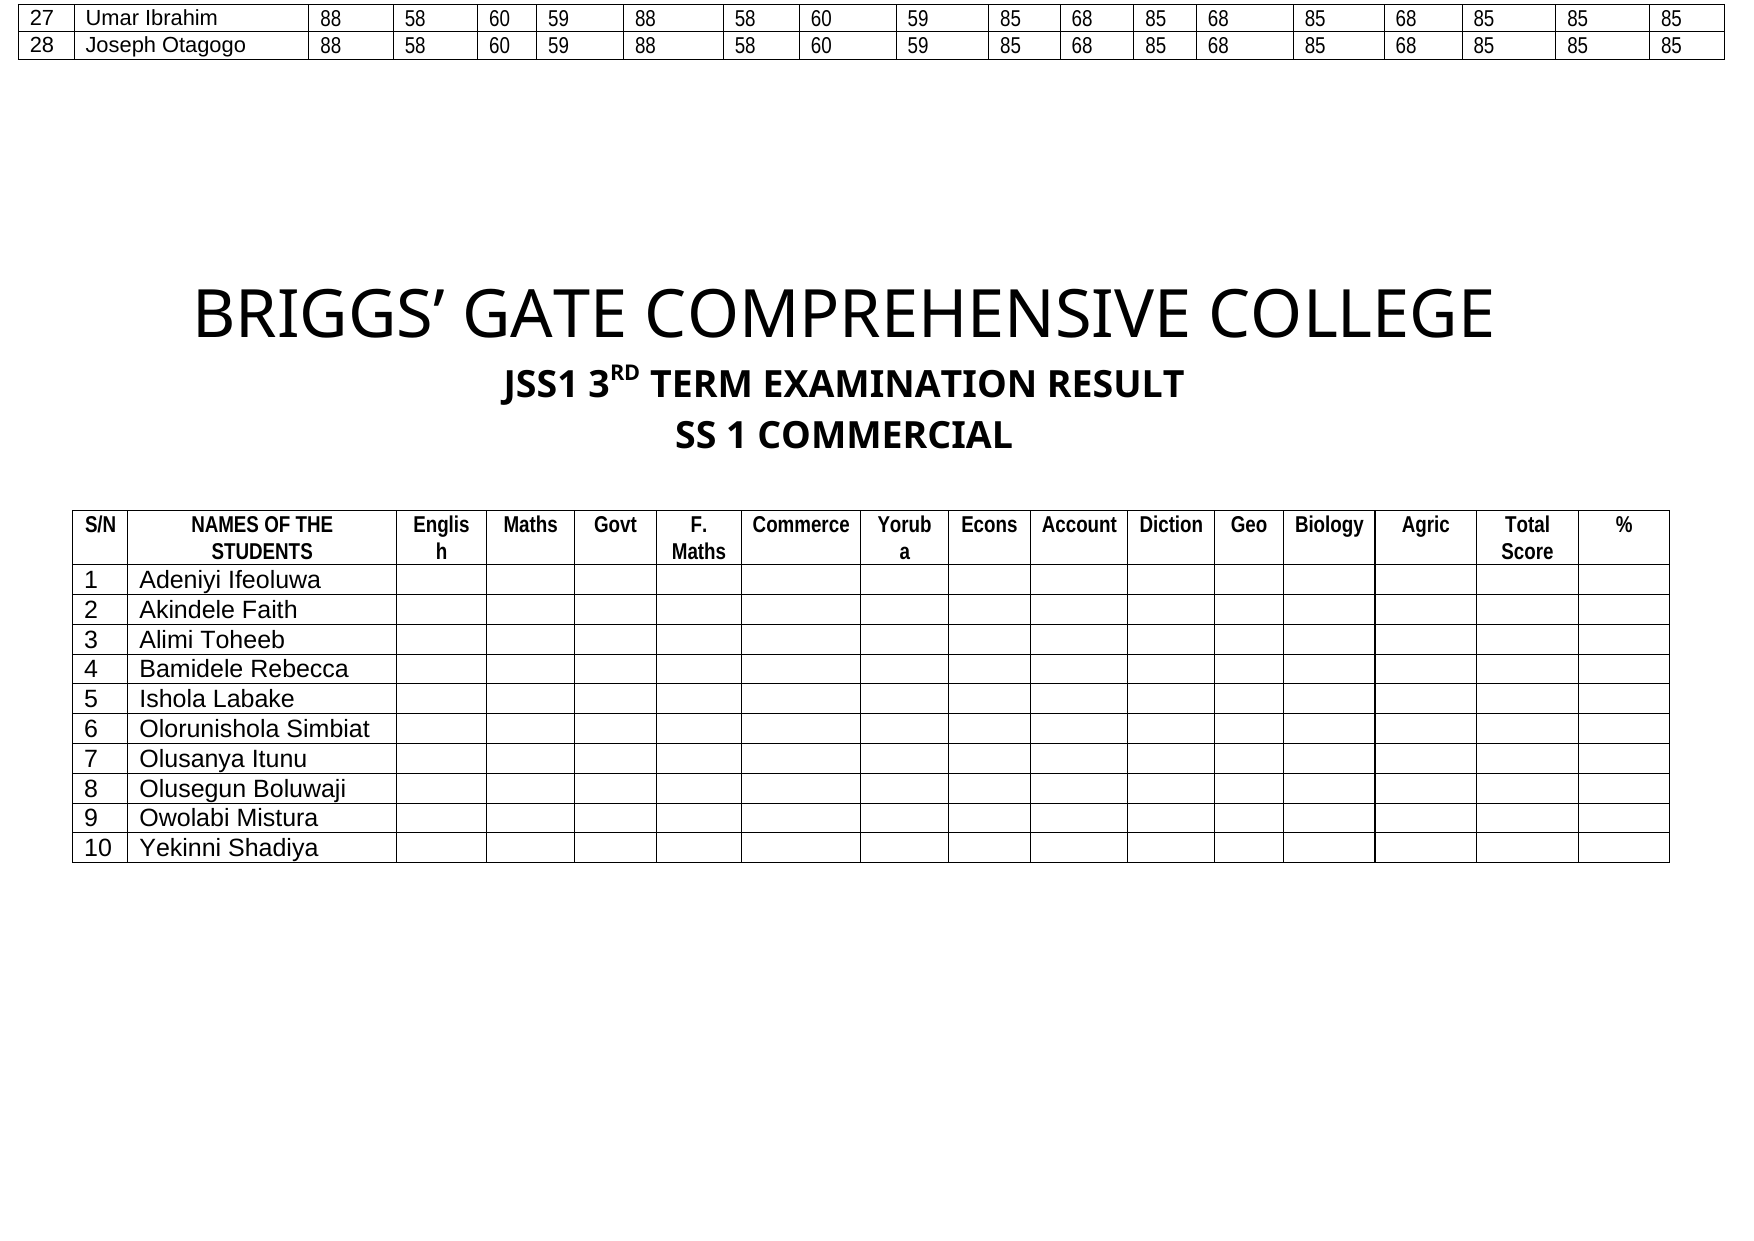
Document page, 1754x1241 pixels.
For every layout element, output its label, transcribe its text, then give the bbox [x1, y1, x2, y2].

table_cell [742, 684, 860, 713]
table_cell [949, 774, 1030, 802]
table_cell Bamidele Rebecca [128, 655, 396, 683]
table_cell 59 [537, 5, 623, 31]
table_cell [742, 655, 860, 683]
table_cell 7 [73, 744, 127, 773]
table_cell [1031, 625, 1127, 653]
table_cell [1376, 804, 1476, 832]
table_cell [949, 833, 1030, 862]
table_cell 28 [19, 32, 74, 58]
table_header Biology [1284, 511, 1374, 564]
table_cell [861, 595, 948, 624]
table_cell 88 [624, 32, 723, 58]
table_header Econs [949, 511, 1030, 564]
table_cell [861, 744, 948, 773]
table_cell [397, 714, 486, 743]
table_cell Olusanya Itunu [128, 744, 396, 773]
table_cell [861, 655, 948, 683]
table_cell [1215, 625, 1283, 653]
table_cell [657, 744, 741, 773]
table_cell [1579, 804, 1669, 832]
table_cell Adeniyi Ifeoluwa [128, 565, 396, 594]
table_cell 85 [1294, 5, 1384, 31]
table_cell [1284, 714, 1374, 743]
table_cell 2 [73, 595, 127, 624]
table_cell 68 [1061, 32, 1133, 58]
table_cell 60 [800, 5, 896, 31]
table_cell [397, 804, 486, 832]
table_cell [949, 804, 1030, 832]
table_cell [487, 714, 574, 743]
table_cell 60 [478, 32, 536, 58]
table_cell [1215, 565, 1283, 594]
table_header Geo [1215, 511, 1283, 564]
table_cell [1579, 714, 1669, 743]
table_cell [861, 833, 948, 862]
table_cell [575, 744, 656, 773]
table_cell 85 [1650, 32, 1724, 58]
table_cell 88 [309, 32, 393, 58]
table_cell [949, 565, 1030, 594]
table_cell [1128, 595, 1214, 624]
table_cell [1376, 684, 1476, 713]
table_cell [949, 625, 1030, 653]
table_cell [742, 595, 860, 624]
table_cell 6 [73, 714, 127, 743]
table_cell [657, 804, 741, 832]
table_cell 4 [73, 655, 127, 683]
table_cell 85 [1556, 32, 1649, 58]
table_cell [487, 625, 574, 653]
table_cell [657, 655, 741, 683]
table_cell 88 [309, 5, 393, 31]
table_cell [1128, 804, 1214, 832]
table_cell [397, 655, 486, 683]
table_cell [1031, 833, 1127, 862]
table_header NAMES OF THE STUDENTS [128, 511, 396, 564]
table_cell [1477, 714, 1578, 743]
table_cell [861, 714, 948, 743]
table_cell [1477, 744, 1578, 773]
table_cell 59 [897, 5, 988, 31]
table_cell [1128, 833, 1214, 862]
table_cell [1128, 744, 1214, 773]
table_cell 85 [1134, 5, 1196, 31]
table_cell [1477, 804, 1578, 832]
table_cell [397, 833, 486, 862]
table_cell Olorunishola Simbiat [128, 714, 396, 743]
table_cell 88 [624, 5, 723, 31]
table_cell [861, 774, 948, 802]
table_cell [1215, 833, 1283, 862]
table_cell [1284, 833, 1374, 862]
table_cell [742, 714, 860, 743]
table_cell 8 [73, 774, 127, 802]
table_cell 68 [1197, 5, 1293, 31]
table_cell [487, 565, 574, 594]
table_header F. Maths [657, 511, 741, 564]
table_cell 59 [537, 32, 623, 58]
table_cell [657, 714, 741, 743]
table_cell [1031, 804, 1127, 832]
table_cell [1031, 714, 1127, 743]
table_cell [1376, 595, 1476, 624]
table_cell [742, 625, 860, 653]
table_header S/N [73, 511, 127, 564]
table_cell [487, 774, 574, 802]
table_header Account [1031, 511, 1127, 564]
table_cell 68 [1061, 5, 1133, 31]
table_header Maths [487, 511, 574, 564]
table_cell [949, 684, 1030, 713]
table_cell 60 [478, 5, 536, 31]
table_cell [1376, 833, 1476, 862]
table_cell [575, 804, 656, 832]
table_cell [575, 714, 656, 743]
table_cell [949, 595, 1030, 624]
table_cell [742, 833, 860, 862]
table_cell Yekinni Shadiya [128, 833, 396, 862]
table_cell [575, 595, 656, 624]
table_cell 3 [73, 625, 127, 653]
table_cell [1128, 565, 1214, 594]
table_cell 85 [1463, 5, 1555, 31]
table_cell [487, 684, 574, 713]
table_cell [575, 625, 656, 653]
table_cell [1376, 565, 1476, 594]
table_cell [1579, 684, 1669, 713]
table_cell [1284, 625, 1374, 653]
table_cell Joseph Otagogo [75, 32, 308, 58]
table_cell Owolabi Mistura [128, 804, 396, 832]
table_cell [1477, 655, 1578, 683]
table_cell [1031, 565, 1127, 594]
table_cell [742, 804, 860, 832]
table_cell [949, 655, 1030, 683]
table_cell 85 [1463, 32, 1555, 58]
table_cell 85 [989, 5, 1060, 31]
table_cell [397, 774, 486, 802]
text JSS1 3RD TERM EXAMINATION RESULT [84, 357, 1604, 408]
table_cell [1215, 595, 1283, 624]
table_cell Umar Ibrahim [75, 5, 308, 31]
table_cell [1579, 774, 1669, 802]
table_cell [1579, 625, 1669, 653]
table_cell [1477, 595, 1578, 624]
table_cell [1215, 744, 1283, 773]
table_cell [1215, 804, 1283, 832]
table_cell [742, 774, 860, 802]
table_cell [1376, 714, 1476, 743]
table_cell [1477, 565, 1578, 594]
table_cell [1579, 595, 1669, 624]
table_cell [1284, 595, 1374, 624]
table_cell [1284, 684, 1374, 713]
table_cell 59 [897, 32, 988, 58]
table_cell [742, 744, 860, 773]
table_cell 68 [1385, 32, 1462, 58]
table_cell [949, 744, 1030, 773]
table_cell 5 [73, 684, 127, 713]
table_cell [397, 684, 486, 713]
table_cell [1031, 744, 1127, 773]
table_cell Ishola Labake [128, 684, 396, 713]
table_cell [487, 804, 574, 832]
table_cell [1031, 684, 1127, 713]
table_header Commerce [742, 511, 860, 564]
table_cell 58 [724, 5, 799, 31]
table_cell [861, 804, 948, 832]
table_cell [1376, 625, 1476, 653]
table_cell 60 [800, 32, 896, 58]
table_header English [397, 511, 486, 564]
table_cell [575, 774, 656, 802]
table_cell [1031, 774, 1127, 802]
table_cell [1215, 655, 1283, 683]
table_cell [1376, 655, 1476, 683]
table_cell [575, 655, 656, 683]
table_cell [1128, 625, 1214, 653]
table_cell [1128, 774, 1214, 802]
table_cell 1 [73, 565, 127, 594]
table_cell [949, 714, 1030, 743]
text SS 1 COMMERCIAL [84, 408, 1604, 459]
table_cell 85 [1294, 32, 1384, 58]
table_header Total Score [1477, 511, 1578, 564]
table_cell 27 [19, 5, 74, 31]
table_cell [1284, 565, 1374, 594]
table_cell [1215, 714, 1283, 743]
table_cell 85 [989, 32, 1060, 58]
table_cell [1128, 655, 1214, 683]
table_header Diction [1128, 511, 1214, 564]
table_cell 85 [1556, 5, 1649, 31]
table_cell [1284, 655, 1374, 683]
table_cell [1128, 684, 1214, 713]
table_cell [1477, 774, 1578, 802]
table_header % [1579, 511, 1669, 564]
table_cell [575, 565, 656, 594]
table_cell 85 [1134, 32, 1196, 58]
table_cell 10 [73, 833, 127, 862]
table_cell 58 [394, 5, 477, 31]
table_cell [742, 565, 860, 594]
table_cell [397, 595, 486, 624]
table_cell [657, 833, 741, 862]
table_cell [397, 744, 486, 773]
table_cell [1376, 744, 1476, 773]
table_cell [1031, 595, 1127, 624]
table_cell [657, 565, 741, 594]
table_cell [1579, 833, 1669, 862]
table_header Govt [575, 511, 656, 564]
text BRIGGS’ GATE COMPREHENSIVE COLLEGE [84, 266, 1604, 357]
table_cell [1579, 655, 1669, 683]
table_cell 68 [1197, 32, 1293, 58]
table_cell 58 [724, 32, 799, 58]
table_cell [1477, 833, 1578, 862]
table_cell [487, 833, 574, 862]
table_cell [1284, 774, 1374, 802]
table_cell [397, 625, 486, 653]
table_cell 85 [1650, 5, 1724, 31]
table_cell [1215, 684, 1283, 713]
table_cell 9 [73, 804, 127, 832]
table_cell [1031, 655, 1127, 683]
table_header Yoruba [861, 511, 948, 564]
table_cell Olusegun Boluwaji [128, 774, 396, 802]
table_cell [1284, 804, 1374, 832]
table_cell [657, 684, 741, 713]
table_cell [1579, 565, 1669, 594]
table_cell 58 [394, 32, 477, 58]
table_cell [861, 625, 948, 653]
table_header Agric [1376, 511, 1476, 564]
table_cell 68 [1385, 5, 1462, 31]
table_cell Akindele Faith [128, 595, 396, 624]
table_cell [657, 774, 741, 802]
table_cell [1477, 625, 1578, 653]
table_cell [657, 595, 741, 624]
table_cell [657, 625, 741, 653]
table_cell [861, 565, 948, 594]
table_cell [1579, 744, 1669, 773]
table_cell [397, 565, 486, 594]
table_cell [1477, 684, 1578, 713]
table_cell [575, 833, 656, 862]
table_cell Alimi Toheeb [128, 625, 396, 653]
table_cell [1376, 774, 1476, 802]
table_cell [861, 684, 948, 713]
table_cell [575, 684, 656, 713]
table_cell [487, 655, 574, 683]
table_cell [1284, 744, 1374, 773]
table_cell [1128, 714, 1214, 743]
table_cell [487, 595, 574, 624]
table_cell [487, 744, 574, 773]
table_cell [1215, 774, 1283, 802]
